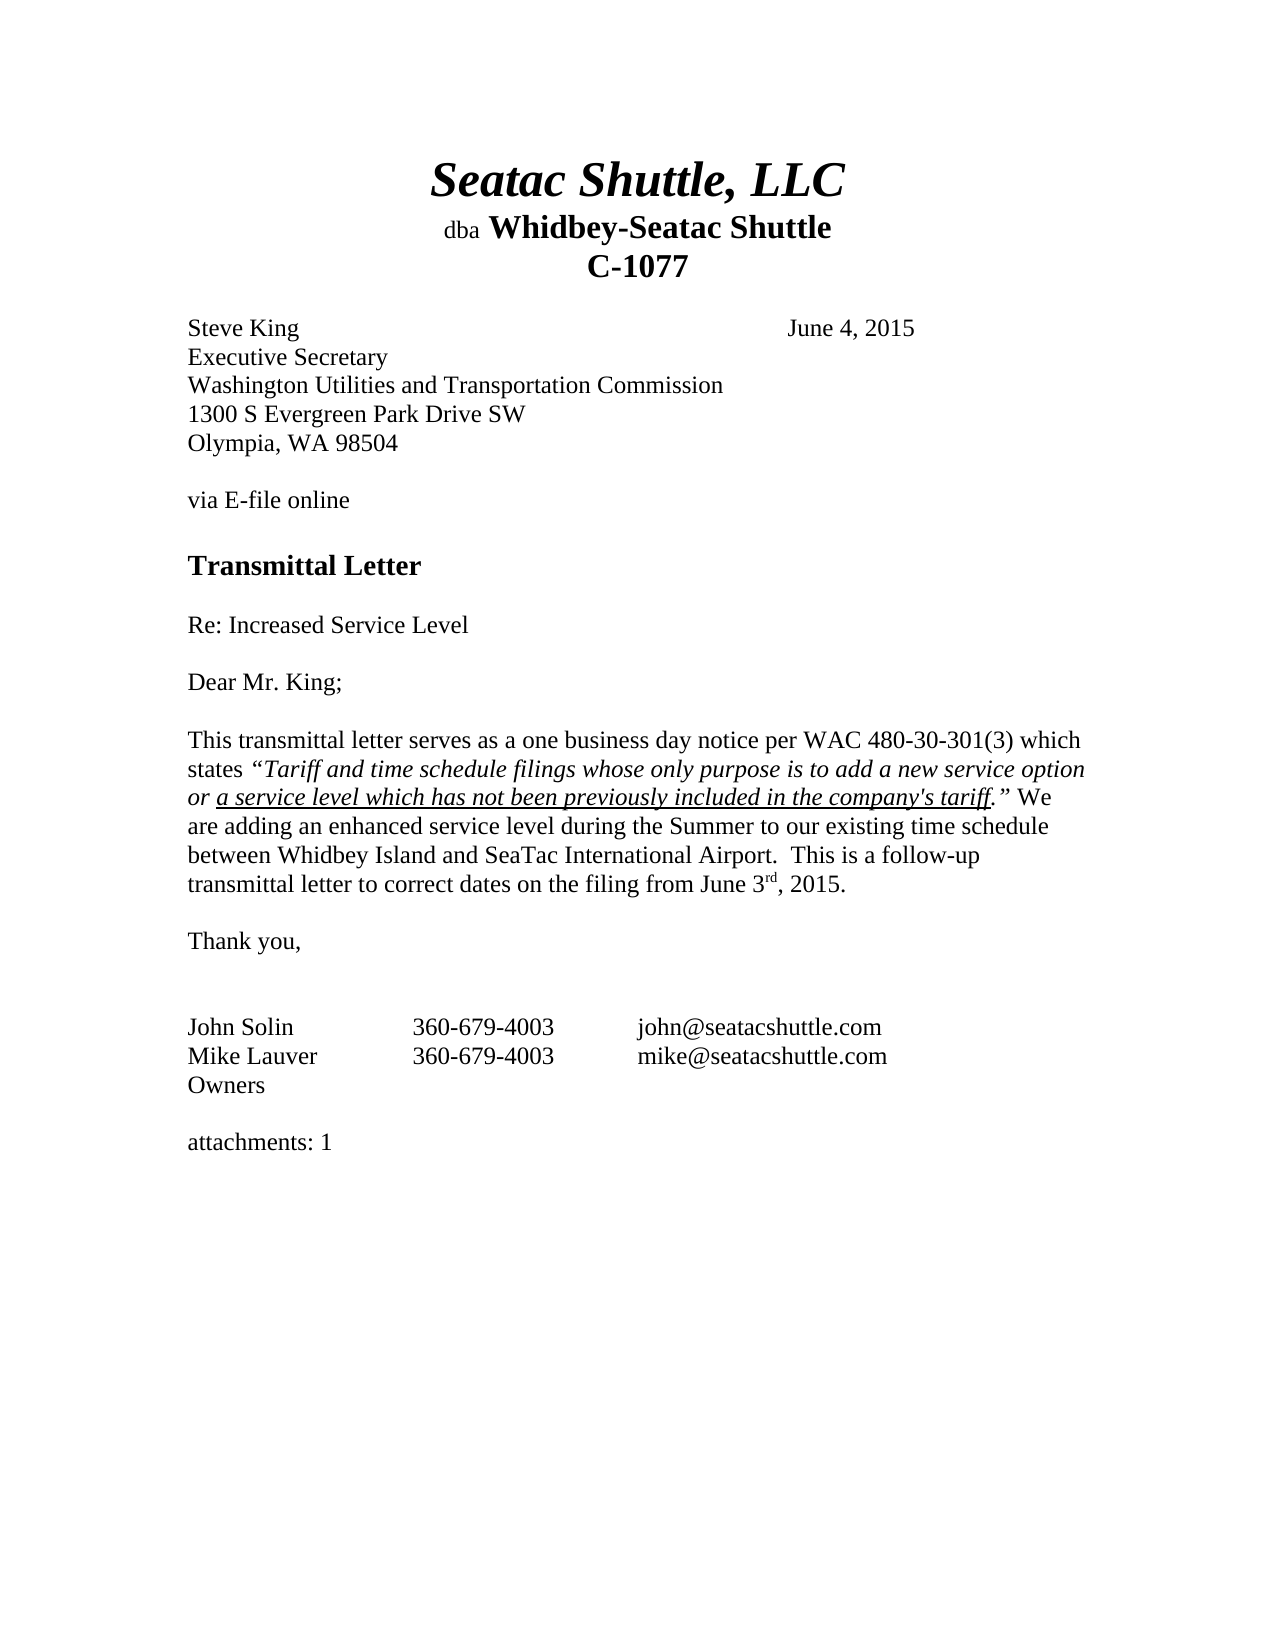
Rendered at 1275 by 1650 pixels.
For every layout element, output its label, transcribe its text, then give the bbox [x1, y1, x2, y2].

text Re: Increased Service Level [187, 610, 1087, 639]
text Executive Secretary [187, 342, 1087, 370]
text via E-file online [187, 485, 1087, 514]
text Olympia, WA 98504 [187, 428, 1087, 457]
text Owners [187, 1070, 1087, 1099]
text Mike Lauver 360-679-4003 mike@seatacshuttle.com [187, 1041, 1087, 1070]
text Seatac Shuttle, LLC [187, 150, 1087, 207]
text attachments: 1 [187, 1127, 1087, 1156]
text Steve King June 4, 2015 [187, 313, 1087, 342]
text John Solin 360-679-4003 john@seatacshuttle.com [187, 1012, 1087, 1041]
text This transmittal letter serves as a one business day notice per WAC 480-30-301(3) which states “Tariff and time schedule filings whose only purpose is to add a new service option or a service level which has not been previously included in the company's tariff.” We are adding an enhanced service level during the Summer to our existing time schedule between Whidbey Island and SeaTac International Airport. This is a follow-up transmittal letter to correct dates on the filing from June 3rd, 2015. [187, 725, 1087, 897]
text dba Whidbey-Seatac Shuttle [187, 207, 1087, 246]
text Dear Mr. King; [187, 667, 1087, 696]
text Utilities and Transportation Commission [187, 370, 1087, 399]
text C-1077 [187, 246, 1087, 284]
text Thank you, [187, 926, 1087, 955]
text Transmittal Letter [187, 548, 1087, 581]
